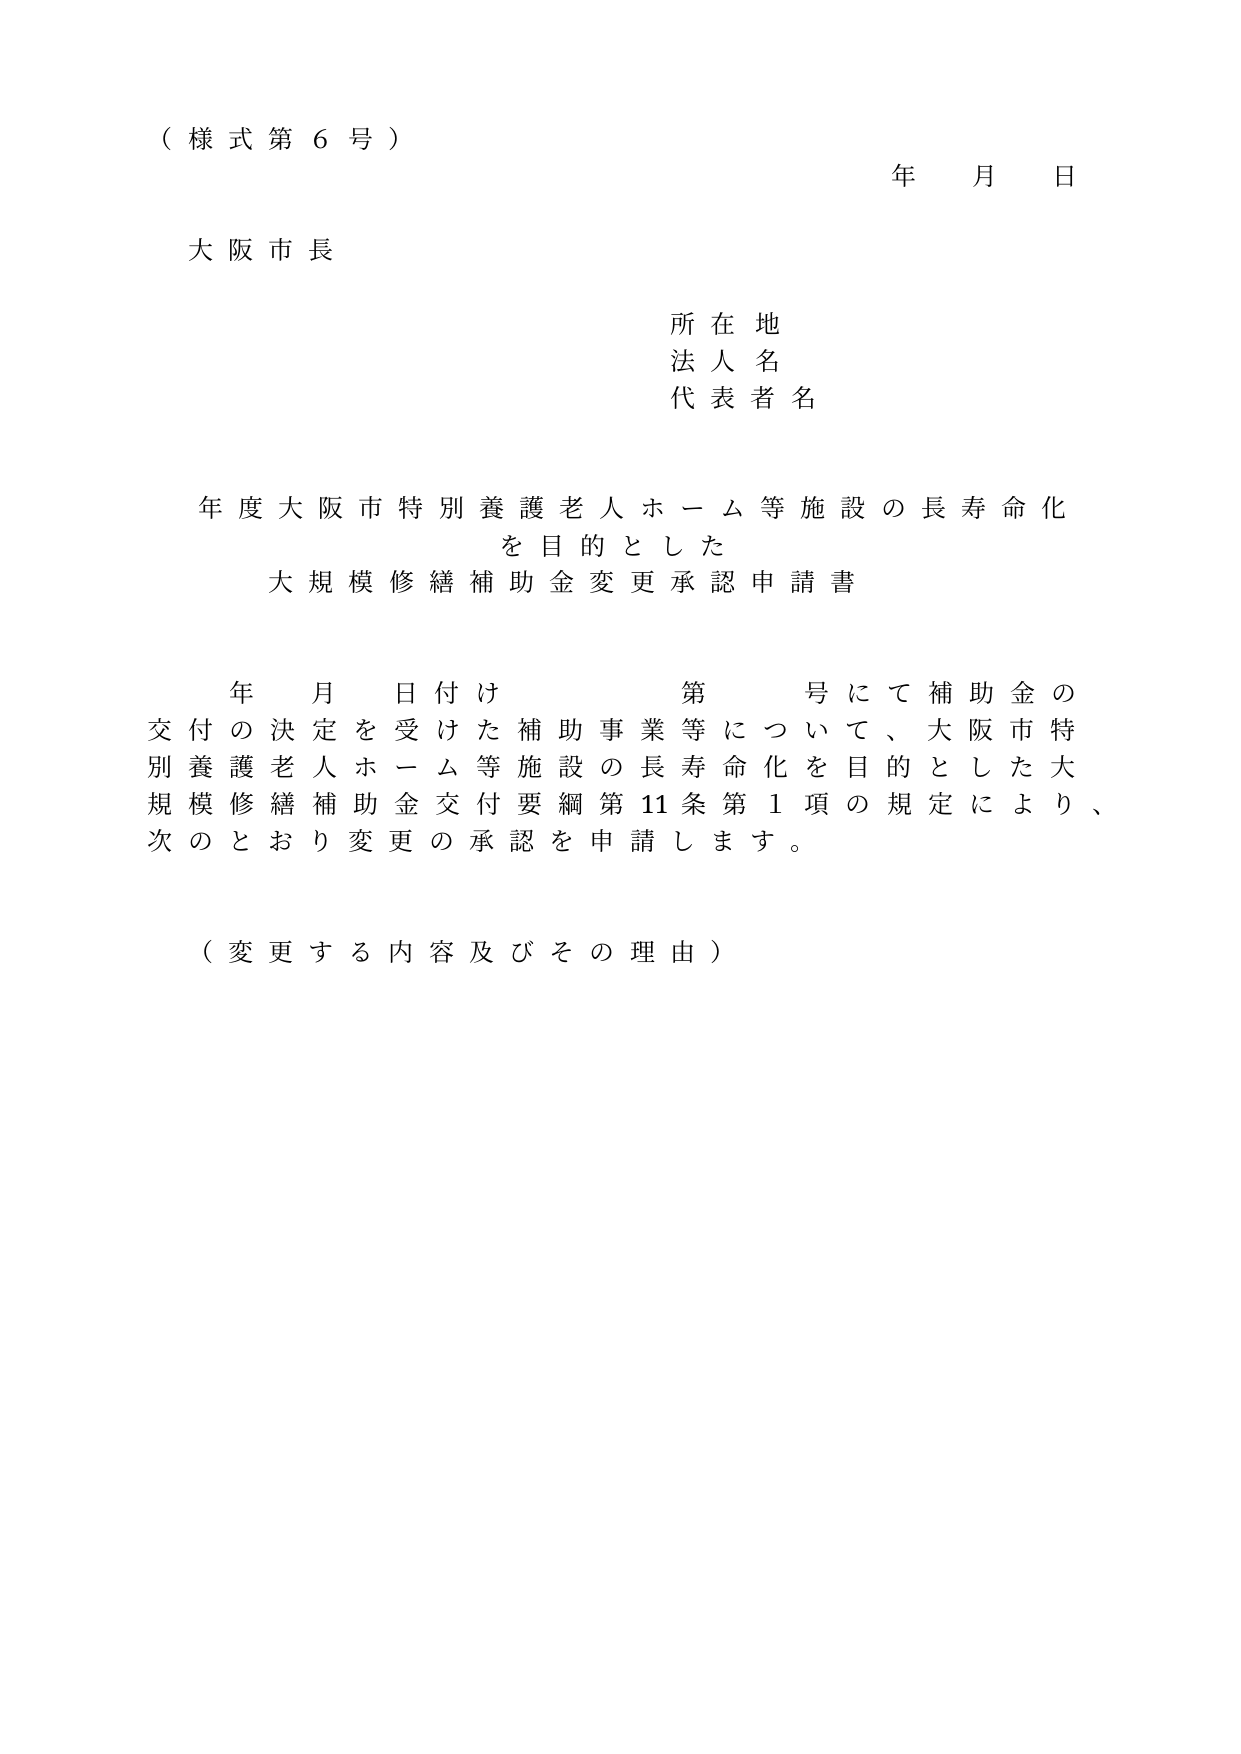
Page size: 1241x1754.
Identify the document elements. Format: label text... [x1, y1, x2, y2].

text 年度大阪市特別養護老人ホーム等施設の長寿命化を目的とした [148, 489, 1092, 563]
text （様式第６号） [148, 119, 1092, 156]
text （変更する内容及びその理由） [148, 932, 1092, 969]
text 大規模修繕補助金変更承認申請書 [148, 563, 1092, 599]
text 代表者名 [652, 378, 1092, 415]
text 法人名 [652, 341, 1092, 378]
text 年 月 日付け 第 号にて補助金の交付の決定を受けた補助事業等について、大阪市特別養護老人ホーム等施設の長寿命化を目的とした大規模修繕補助金交付要綱第11条第１項の規定により、次のとおり変更の承認を申請します。 [148, 673, 1092, 858]
text 年 月 日 [148, 156, 1092, 193]
text 大阪市長 [148, 230, 1092, 267]
text 所在地 [652, 304, 1092, 341]
